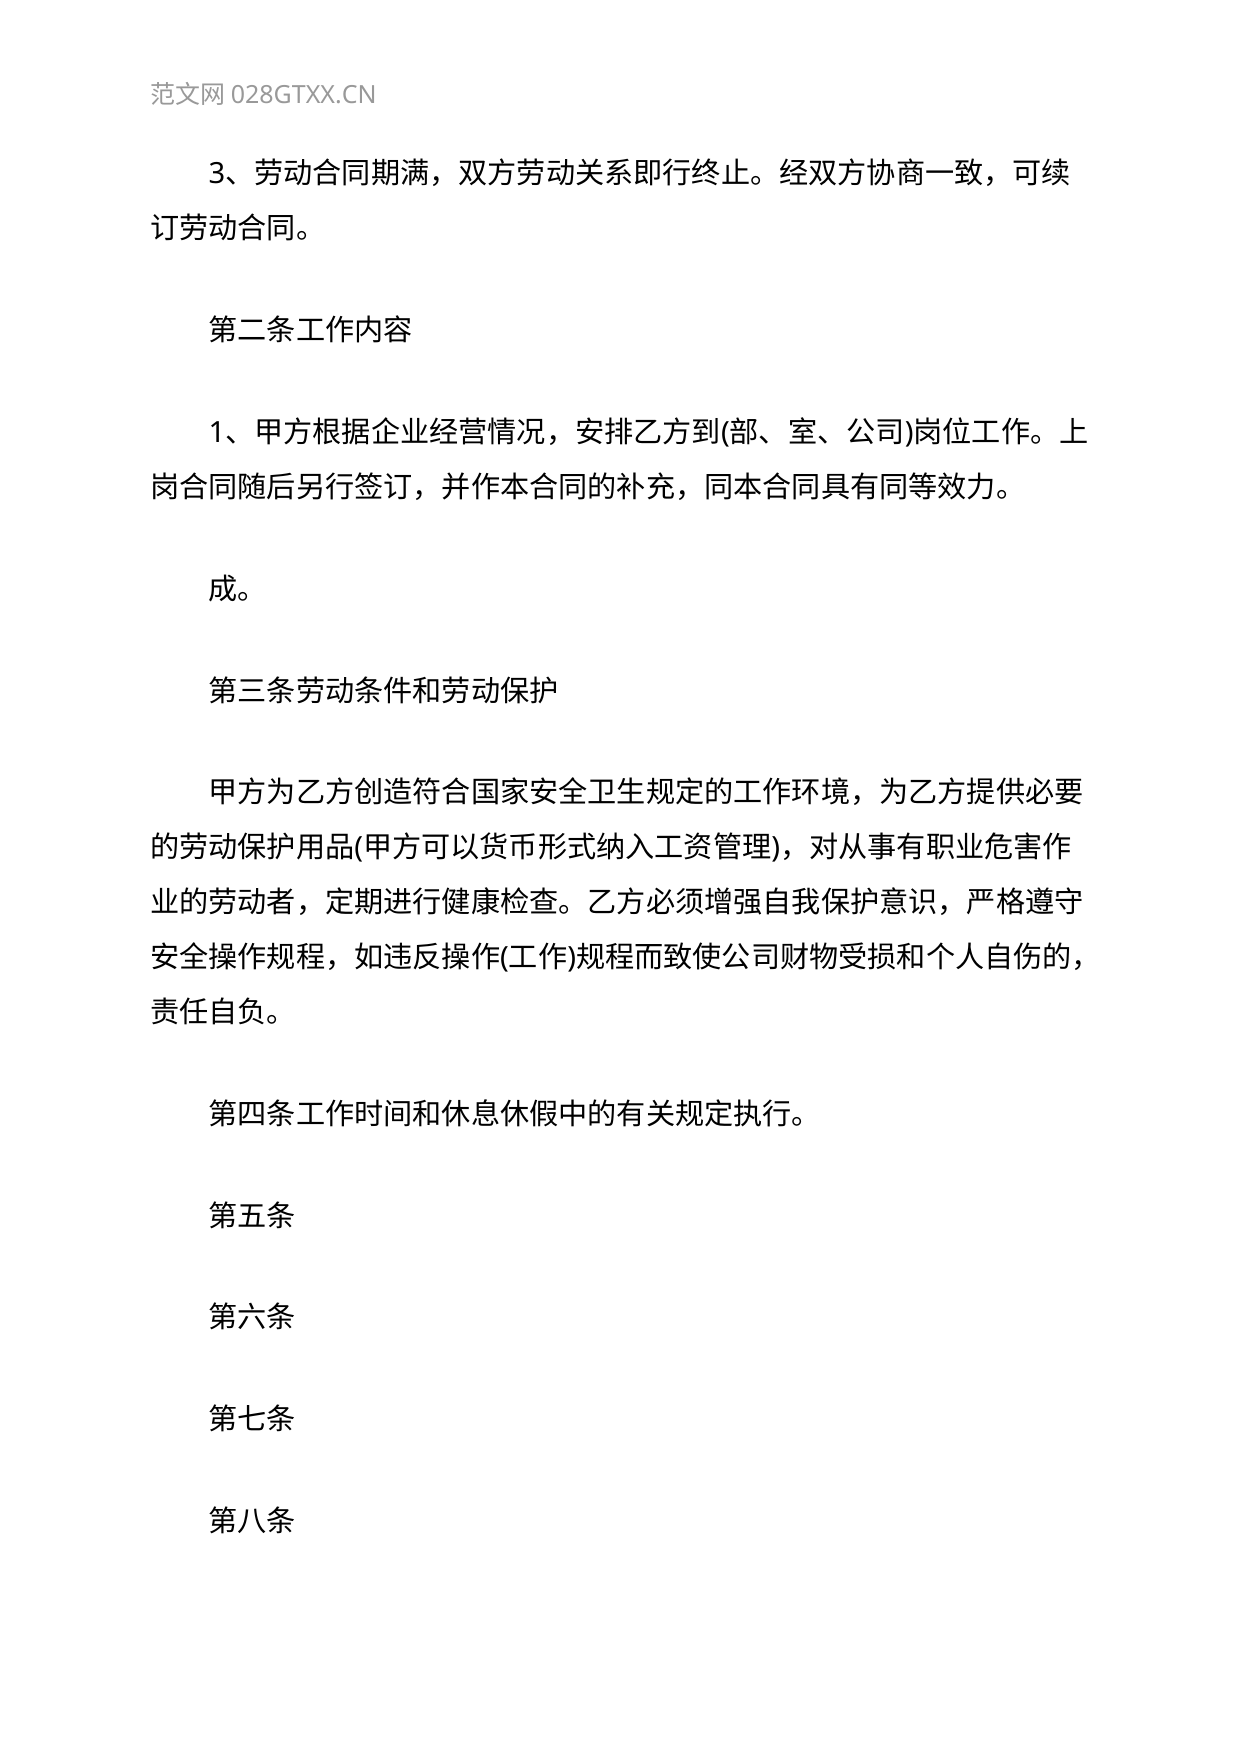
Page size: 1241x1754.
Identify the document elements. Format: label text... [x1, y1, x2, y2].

text 第四条工作时间和休息休假中的有关规定执行。 [150, 1090, 1090, 1133]
text 第七条 [150, 1396, 1090, 1438]
text 第二条工作内容 [150, 307, 1090, 349]
text 1、甲方根据企业经营情况，安排乙方到(部、室、公司)岗位工作。上岗合同随后另行签订，并作本合同的补充，同本合同具有同等效力。 [150, 408, 1090, 506]
text 3、劳动合同期满，双方劳动关系即行终止。经双方协商一致，可续订劳动合同。 [150, 150, 1090, 247]
text 甲方为乙方创造符合国家安全卫生规定的工作环境，为乙方提供必要的劳动保护用品(甲方可以货币形式纳入工资管理)，对从事有职业危害作业的劳动者，定期进行健康检查。乙方必须增强自我保护意识，严格遵守安全操作规程，如违反操作(工作)规程而致使公司财物受损和个人自伤的，责任自负。 [150, 769, 1090, 1031]
text 第五条 [150, 1192, 1090, 1234]
text 第六条 [150, 1294, 1090, 1336]
text 成。 [150, 565, 1090, 608]
text 第三条劳动条件和劳动保护 [150, 667, 1090, 709]
text 第八条 [150, 1497, 1090, 1540]
